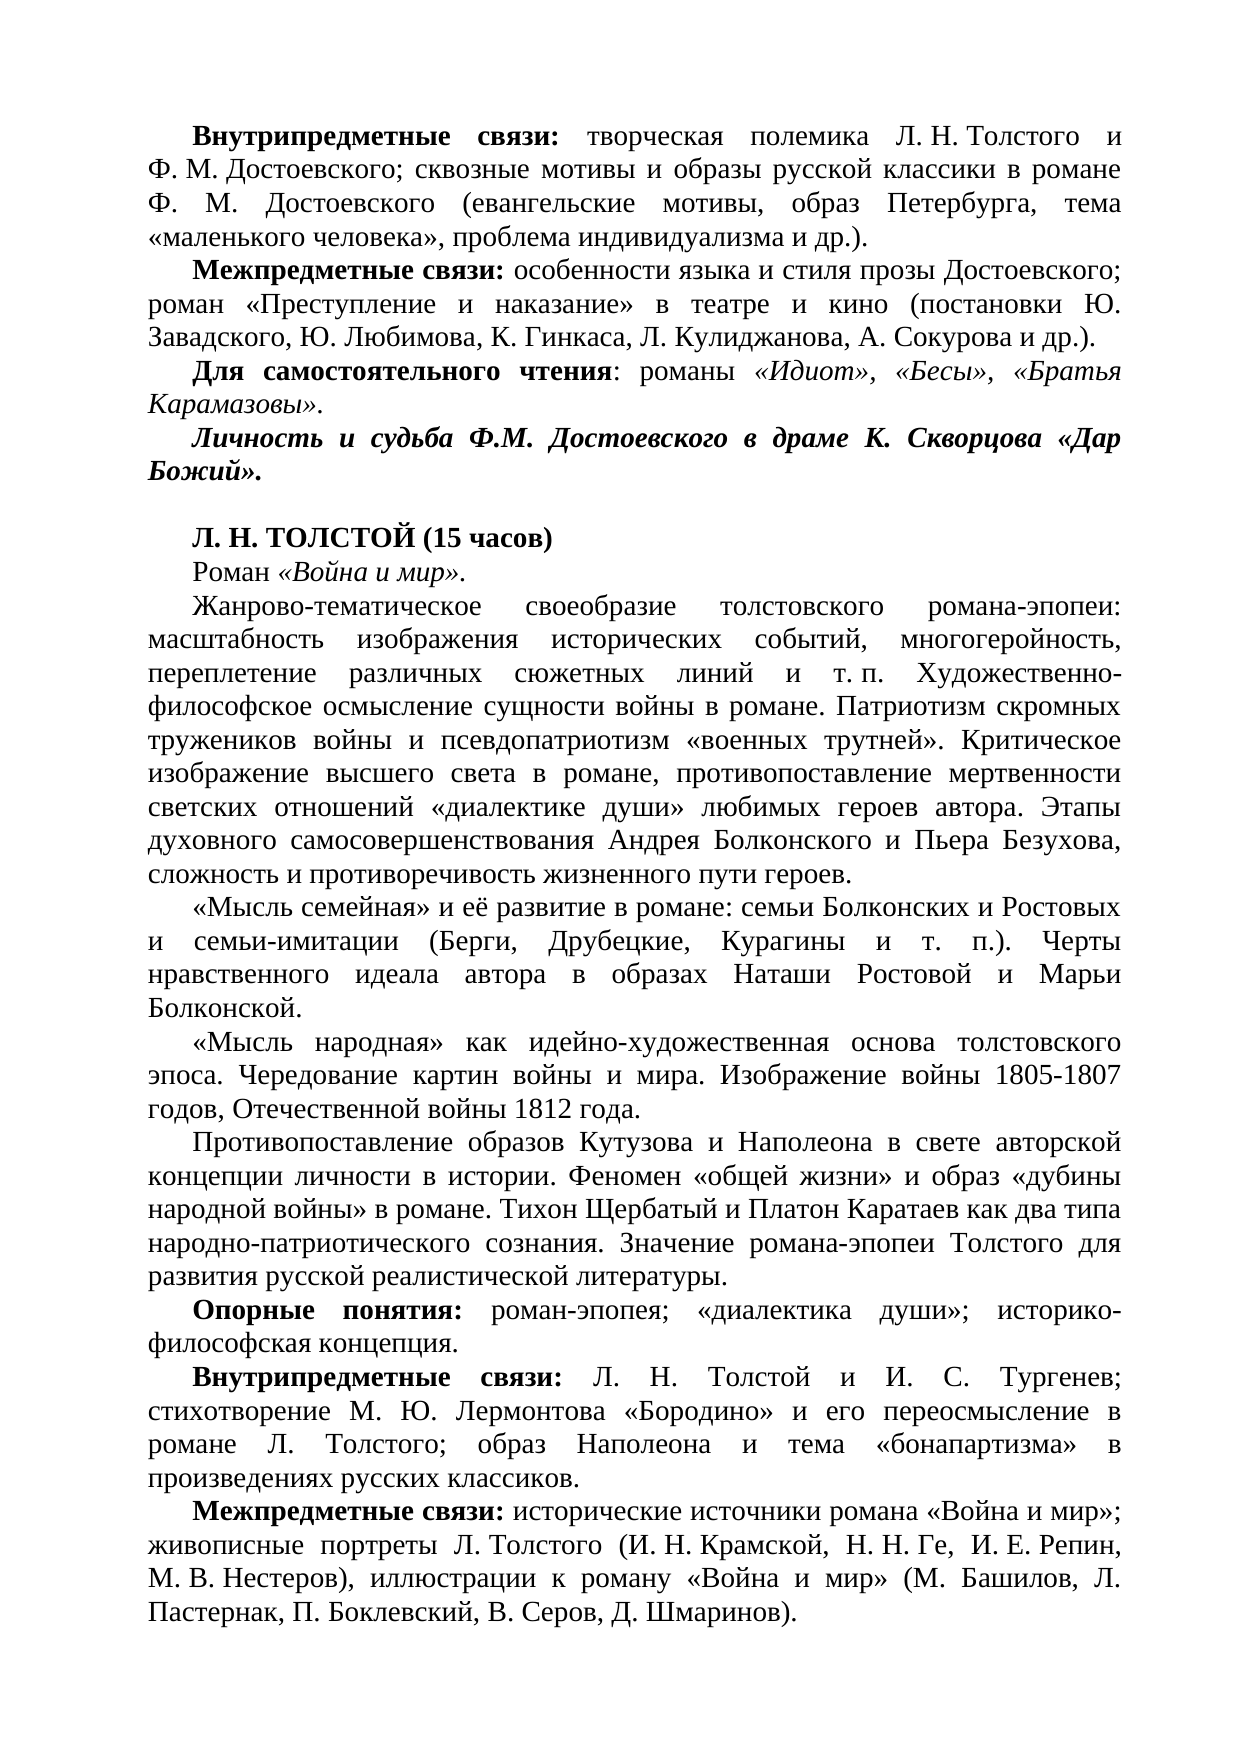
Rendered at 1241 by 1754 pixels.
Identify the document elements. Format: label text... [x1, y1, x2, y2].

text «Мысль семейная» и её развитие в романе: семьи Болконских и Ростовых и семьи-имитации (Берги, Друбецкие, Курагины и т. п.). Черты нравственного идеала автора в образах Наташи Ростовой и Марьи Болконской. [148, 889, 1122, 1024]
text Опорные понятия: роман-эпопея; «диалектика души»; историко-философская концепция. [148, 1292, 1122, 1359]
text «Мысль народная» как идейно-художественная основа толстовского эпоса. Чередование картин войны и мира. Изображение войны 1805-1807 годов, Отечественной войны 1812 года. [148, 1024, 1122, 1124]
text Для самостоятельного чтения: романы «Идиот», «Бесы», «Братья Карамазовы». [148, 353, 1122, 420]
text Внутрипредметные связи: Л. Н. Толстой и И. С. Тургенев; стихотворение М. Ю. Лермонтова «Бородино» и его переосмысление в романе Л. Толстого; образ Наполеона и тема «бонапартизма» в произведениях русских классиков. [148, 1359, 1122, 1493]
text Жанрово-тематическое своеобразие толстовского романа-эпопеи: масштабность изображения исторических событий, многогеройность, переплетение различных сюжетных линий и т. п. Художественно-философское осмысление сущности войны в романе. Патриотизм скромных тружеников войны и псевдопатриотизм «военных трутней». Критическое изображение высшего света в романе, противопоставление мертвенности светских отношений «диалектике души» любимых героев автора. Этапы духовного самосовершенствования Андрея Болконского и Пьера Безухова, сложность и противоречивость жизненного пути героев. [148, 588, 1122, 889]
text Внутрипредметные связи: творческая полемика Л. Н. Толстого и Ф. М. Достоевского; сквозные мотивы и образы русской классики в романе Ф. М. Достоевского (евангельские мотивы, образ Петербурга, тема «маленького человека», проблема индивидуализма и др.). [148, 118, 1122, 252]
text Личность и судьба Ф.М. Достоевского в драме К. Скворцова «Дар Божий». [148, 420, 1122, 487]
text Межпредметные связи: исторические источники романа «Война и мир»; живописные портреты Л. Толстого (И. Н. Крамской, Н. Н. Ге, И. Е. Репин, М. В. Нестеров), иллюстрации к роману «Война и мир» (М. Башилов, Л. Пастернак, П. Боклевский, В. Серов, Д. Шмаринов). [148, 1493, 1122, 1627]
text Противопоставление образов Кутузова и Наполеона в свете авторской концепции личности в истории. Феномен «общей жизни» и образ «дубины народной войны» в романе. Тихон Щербатый и Платон Каратаев как два типа народно-патриотического сознания. Значение романа-эпопеи Толстого для развития русской реалистической литературы. [148, 1124, 1122, 1292]
text Межпредметные связи: особенности языка и стиля прозы Достоевского; роман «Преступление и наказание» в театре и кино (постановки Ю. Завадского, Ю. Любимова, К. Гинкаса, Л. Кулиджанова, А. Сокурова и др.). [148, 252, 1122, 353]
text Роман «Война и мир». [148, 554, 1122, 588]
text Л. Н. ТОЛСТОЙ (15 часов) [148, 521, 1122, 554]
